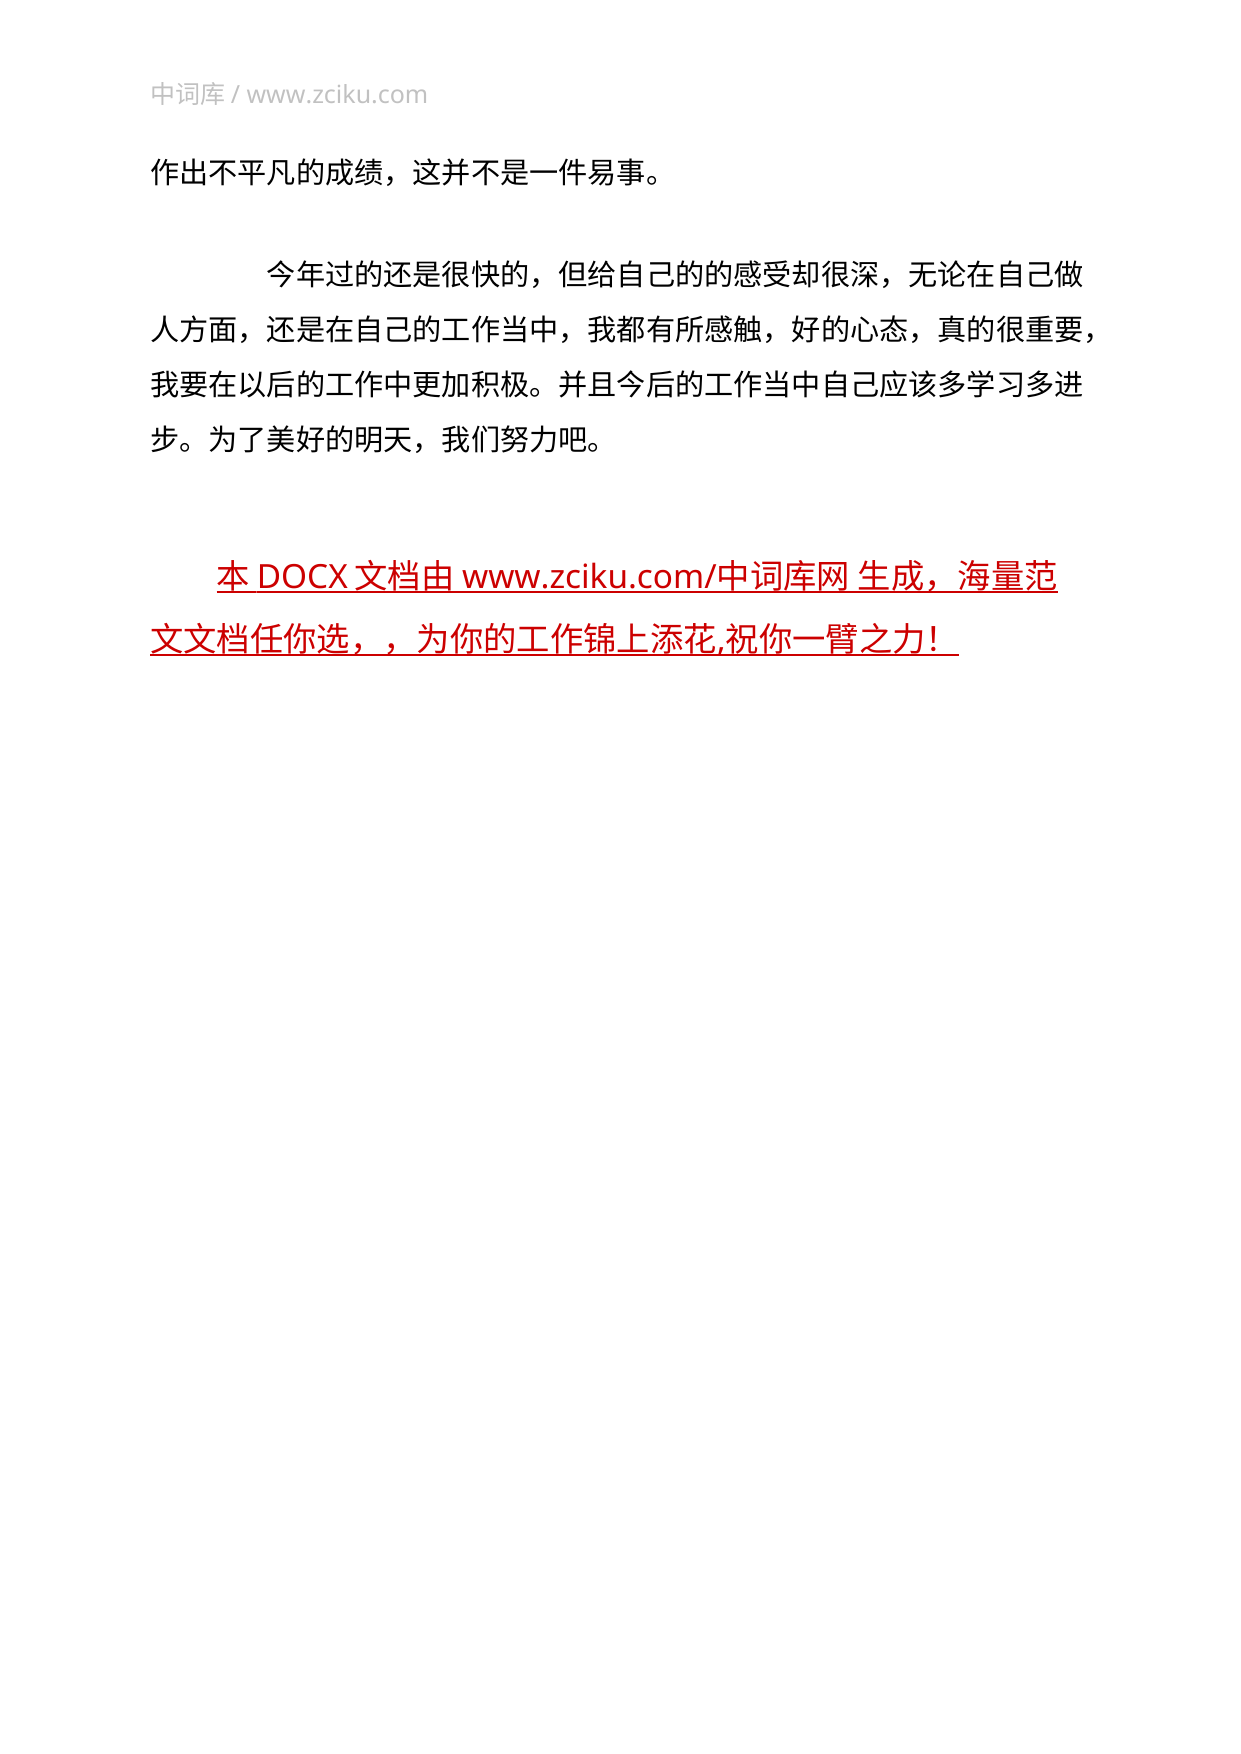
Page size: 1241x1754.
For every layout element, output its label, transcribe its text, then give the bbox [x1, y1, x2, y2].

text 本DOCX文档由 www.zciku.com/中词库网 生成，海量范文文档任你选，，为你的工作锦上添花,祝你一臂之力！ [150, 549, 1090, 661]
text 今年过的还是很快的，但给自己的的感受却很深，无论在自己做人方面，还是在自己的工作当中，我都有所感触，好的心态，真的很重要，我要在以后的工作中更加积极。并且今后的工作当中自己应该多学习多进步。为了美好的明天，我们努力吧。 [150, 252, 1090, 459]
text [150, 150, 1090, 192]
